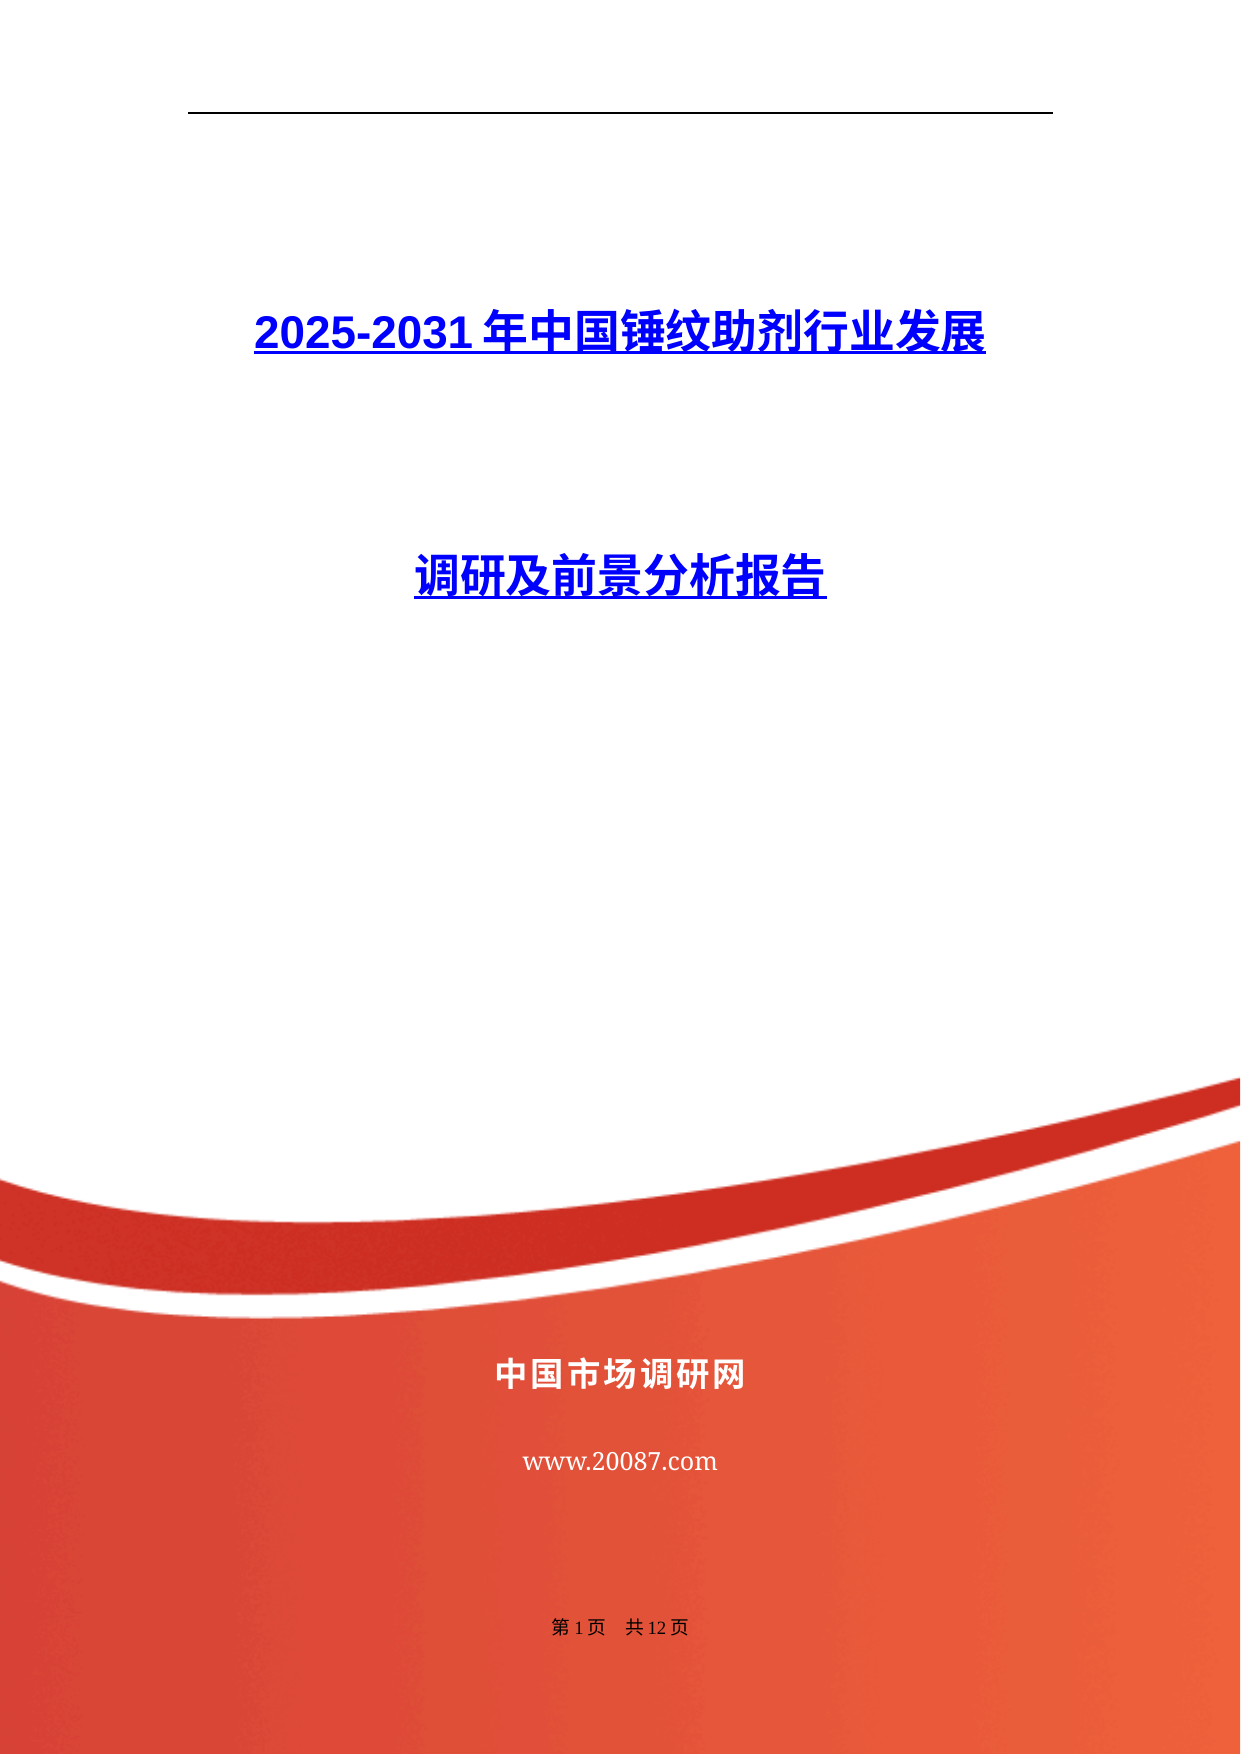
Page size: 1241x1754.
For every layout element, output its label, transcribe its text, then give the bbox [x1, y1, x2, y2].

text www.20087.com [187, 1428, 1053, 1493]
picture [0, 1006, 1241, 1754]
subtitle 中国市场调研网 [187, 1339, 1053, 1404]
table_header 2025-2031年中国锤纹助剂行业发展调研及前景分析报告 [188, 207, 1053, 773]
